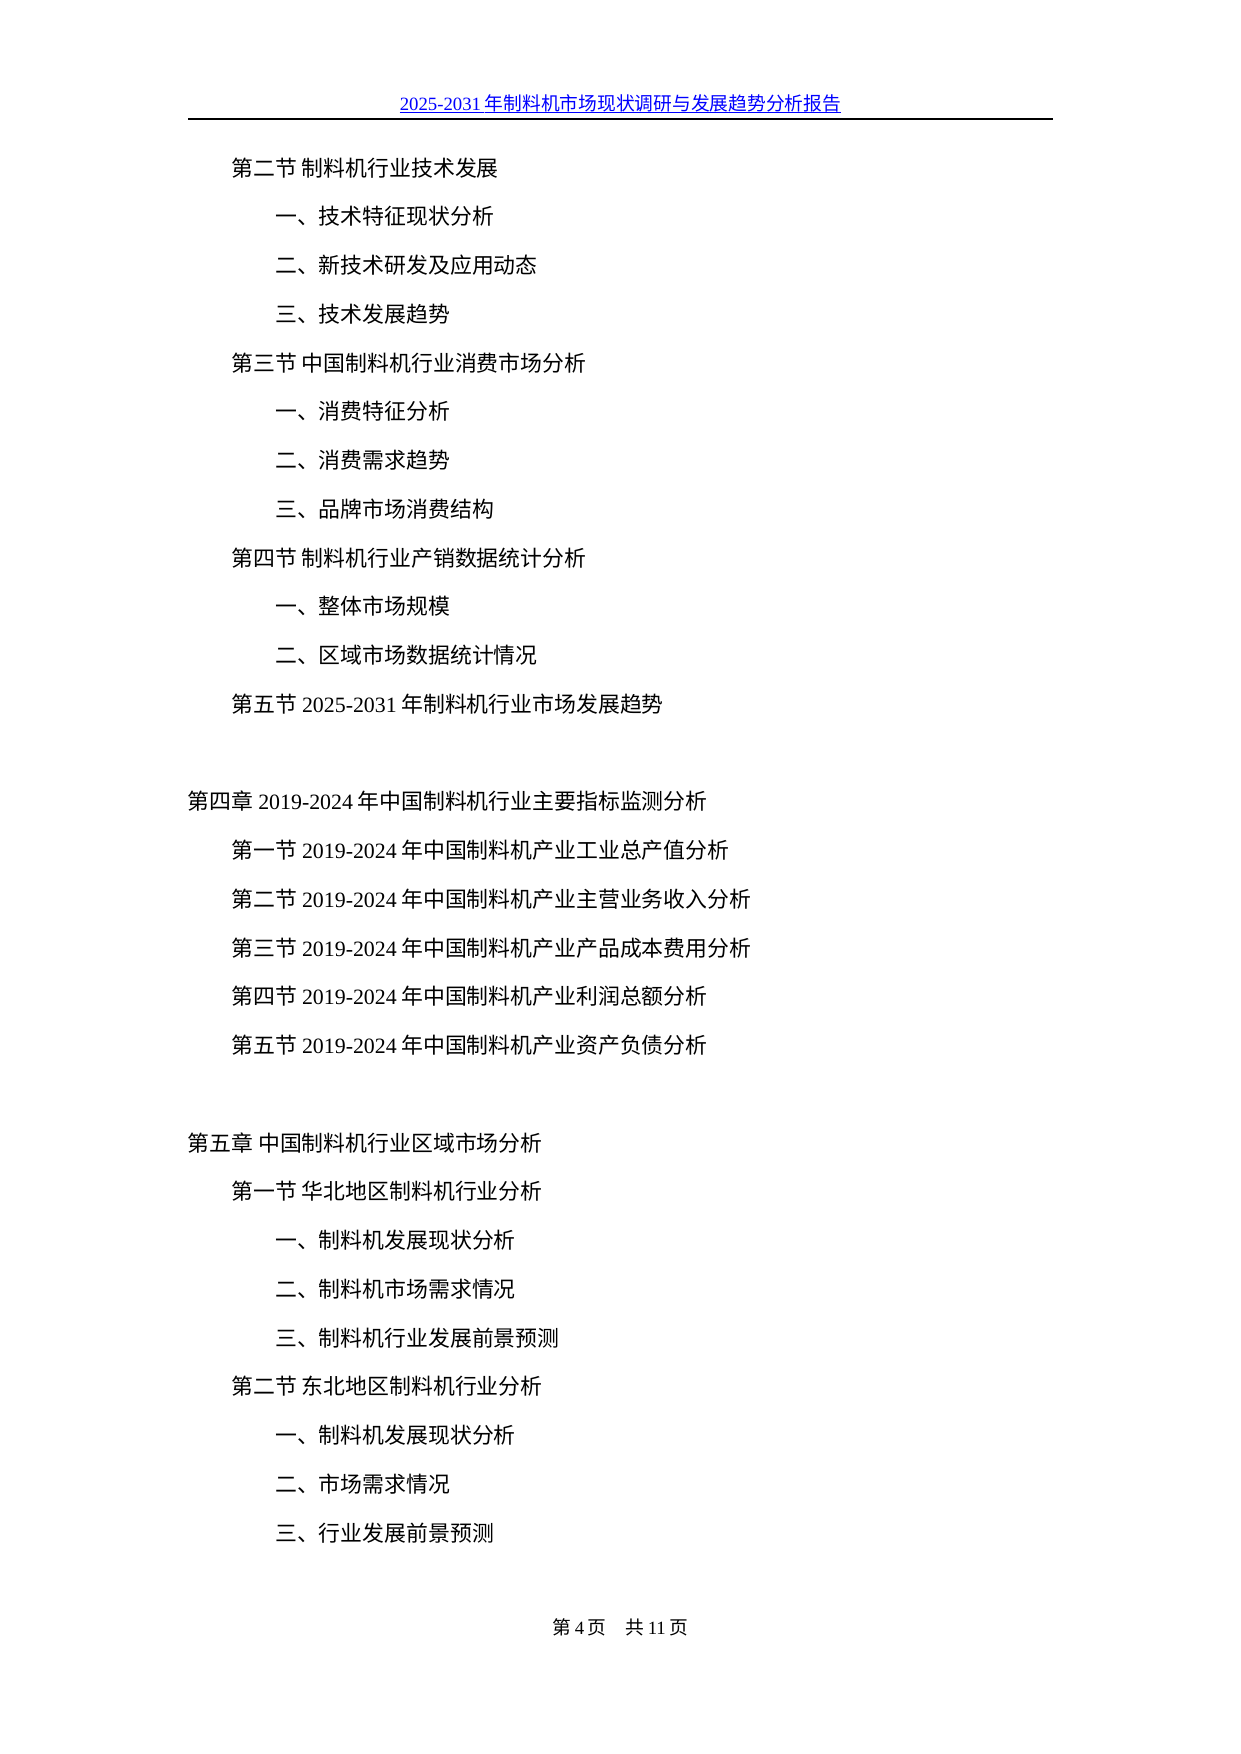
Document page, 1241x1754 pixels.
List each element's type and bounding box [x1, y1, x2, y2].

text [187, 150, 1053, 1548]
